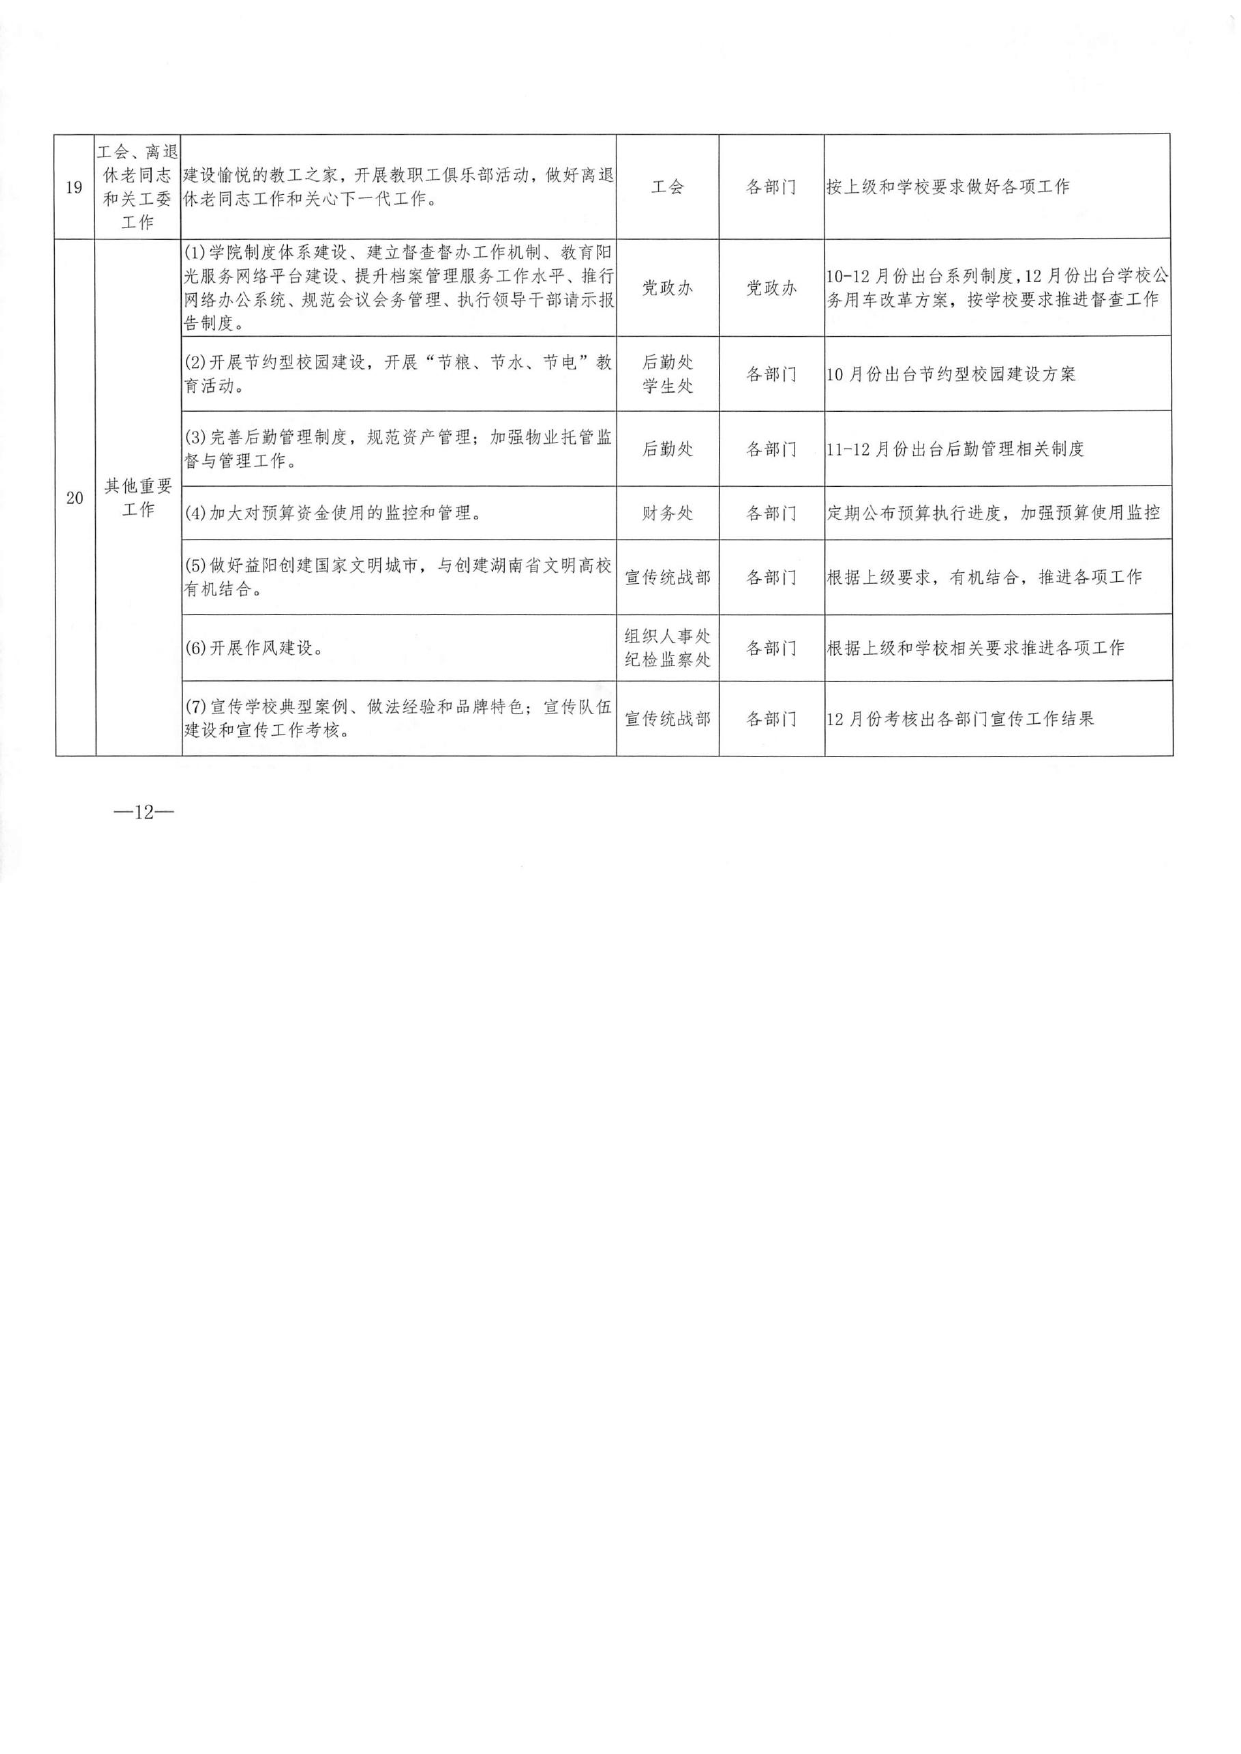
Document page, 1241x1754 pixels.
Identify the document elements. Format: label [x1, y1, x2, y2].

picture [0, 15, 1240, 883]
